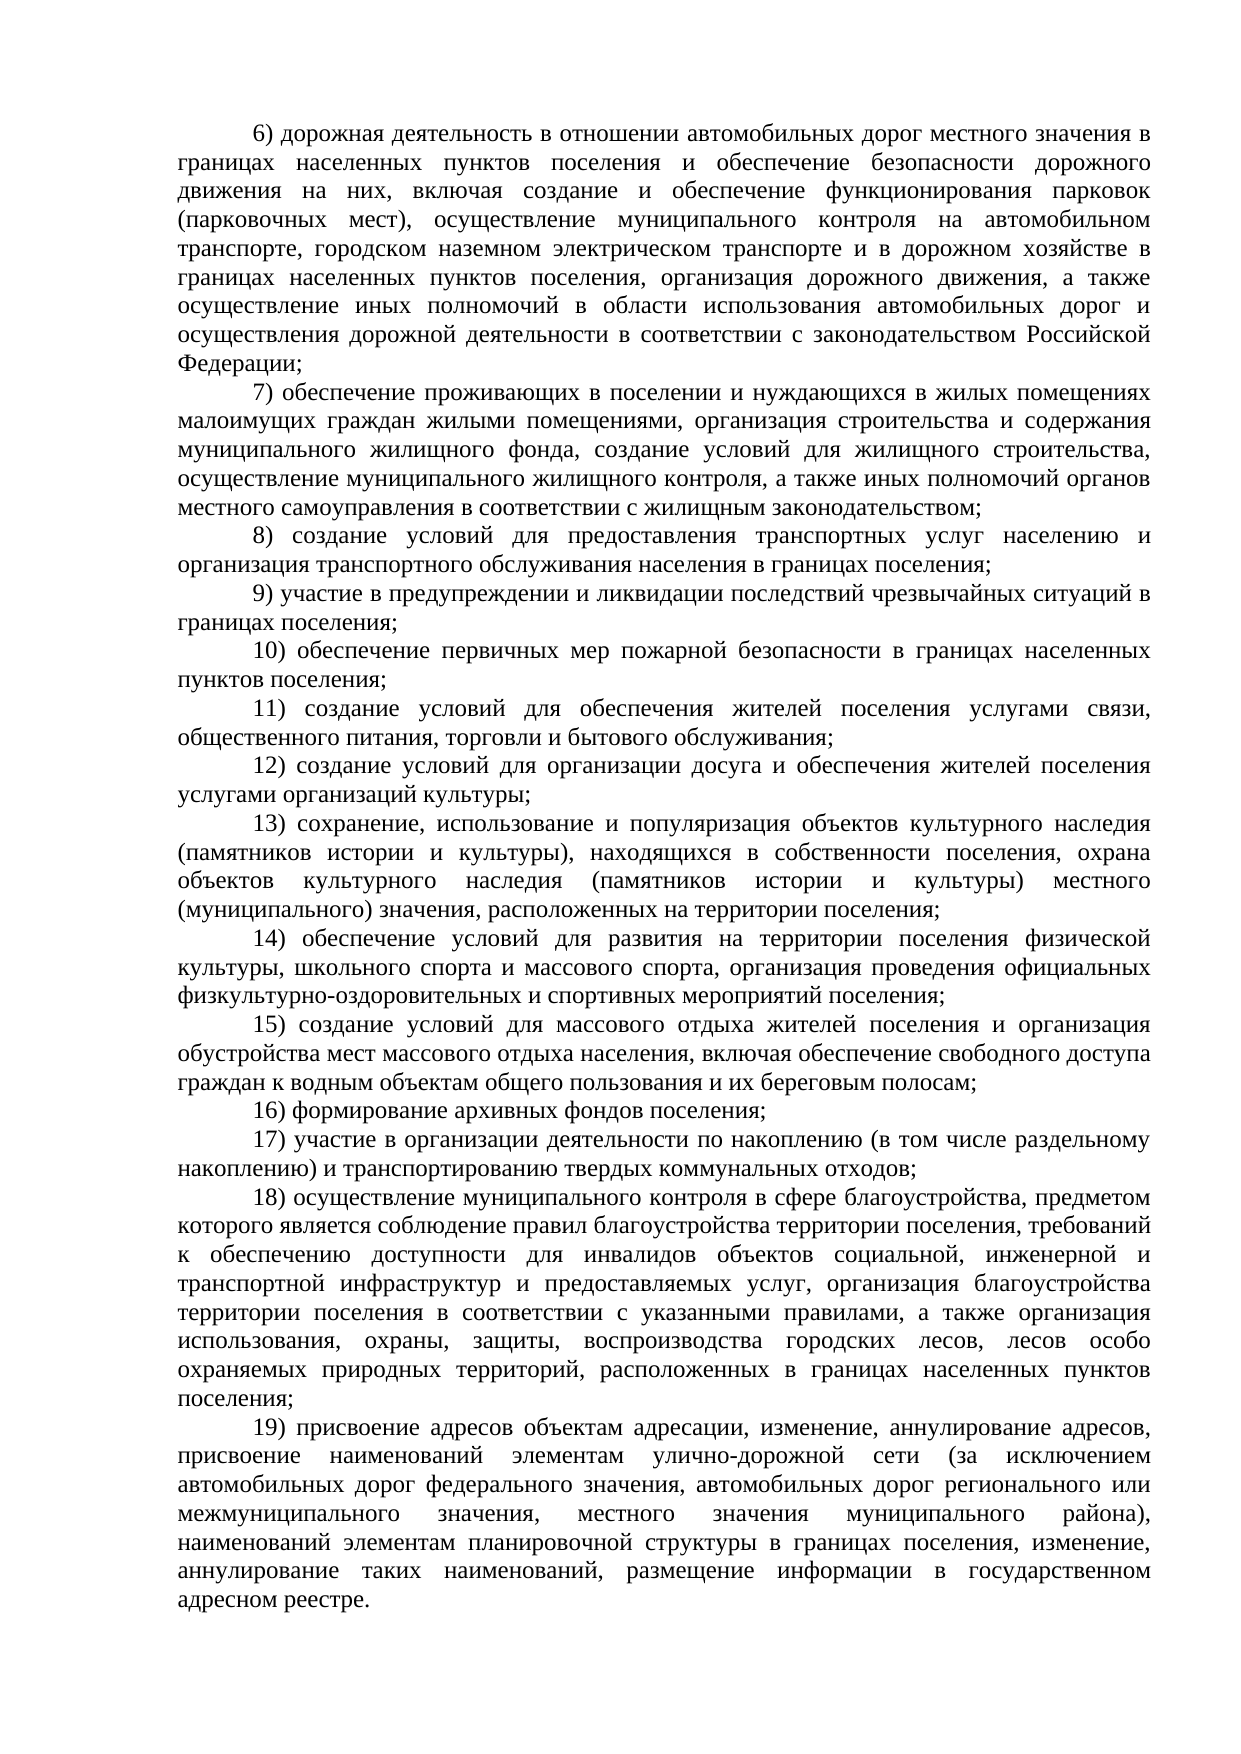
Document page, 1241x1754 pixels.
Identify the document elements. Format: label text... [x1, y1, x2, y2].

text 9) участие в предупреждении и ликвидации последствий чрезвычайных ситуаций в границах поселения; [177, 578, 1152, 636]
text 18) осуществление муниципального контроля в сфере благоустройства, предметом которого является соблюдение правил благоустройства территории поселения, требований к обеспечению доступности для инвалидов объектов социальной, инженерной и транспортной инфраструктур и предоставляемых услуг, организация благоустройства территории поселения в соответствии с указанными правилами, а также организация использования, охраны, защиты, воспроизводства городских лесов, лесов особо охраняемых природных территорий, расположенных в границах населенных пунктов поселения; [177, 1182, 1152, 1412]
text 14) обеспечение условий для развития на территории поселения физической культуры, школьного спорта и массового спорта, организация проведения официальных физкультурно-оздоровительных и спортивных мероприятий поселения; [177, 923, 1152, 1009]
text 6) дорожная деятельность в отношении автомобильных дорог местного значения в границах населенных пунктов поселения и обеспечение безопасности дорожного движения на них, включая создание и обеспечение функционирования парковок (парковочных мест), осуществление муниципального контроля на автомобильном транспорте, городском наземном электрическом транспорте и в дорожном хозяйстве в границах населенных пунктов поселения, организация дорожного движения, а также осуществление иных полномочий в области использования автомобильных дорог и осуществления дорожной деятельности в соответствии с законодательством Российской Федерации; [177, 118, 1152, 377]
text 17) участие в организации деятельности по накоплению (в том числе раздельному накоплению) и транспортированию твердых коммунальных отходов; [177, 1124, 1152, 1182]
text 8) создание условий для предоставления транспортных услуг населению и организация транспортного обслуживания населения в границах поселения; [177, 521, 1152, 578]
text 13) сохранение, использование и популяризация объектов культурного наследия (памятников истории и культуры), находящихся в собственности поселения, охрана объектов культурного наследия (памятников истории и культуры) местного (муниципального) значения, расположенных на территории поселения; [177, 808, 1152, 923]
text 11) создание условий для обеспечения жителей поселения услугами связи, общественного питания, торговли и бытового обслуживания; [177, 693, 1152, 751]
text 15) создание условий для массового отдыха жителей поселения и организация обустройства мест массового отдыха населения, включая обеспечение свободного доступа граждан к водным объектам общего пользования и их береговым полосам; [177, 1009, 1152, 1096]
text 16) формирование архивных фондов поселения; [177, 1096, 1152, 1124]
text 7) обеспечение проживающих в поселении и нуждающихся в жилых помещениях малоимущих граждан жилыми помещениями, организация строительства и содержания муниципального жилищного фонда, создание условий для жилищного строительства, осуществление муниципального жилищного контроля, а также иных полномочий органов местного самоуправления в соответствии с жилищным законодательством; [177, 377, 1152, 521]
text 10) обеспечение первичных мер пожарной безопасности в границах населенных пунктов поселения; [177, 636, 1152, 693]
text 12) создание условий для организации досуга и обеспечения жителей поселения услугами организаций культуры; [177, 751, 1152, 808]
text 19) присвоение адресов объектам адресации, изменение, аннулирование адресов, присвоение наименований элементам улично-дорожной сети (за исключением автомобильных дорог федерального значения, автомобильных дорог регионального или межмуниципального значения, местного значения муниципального района), наименований элементам планировочной структуры в границах поселения, изменение, аннулирование таких наименований, размещение информации в государственном адресном реестре. [177, 1412, 1152, 1613]
